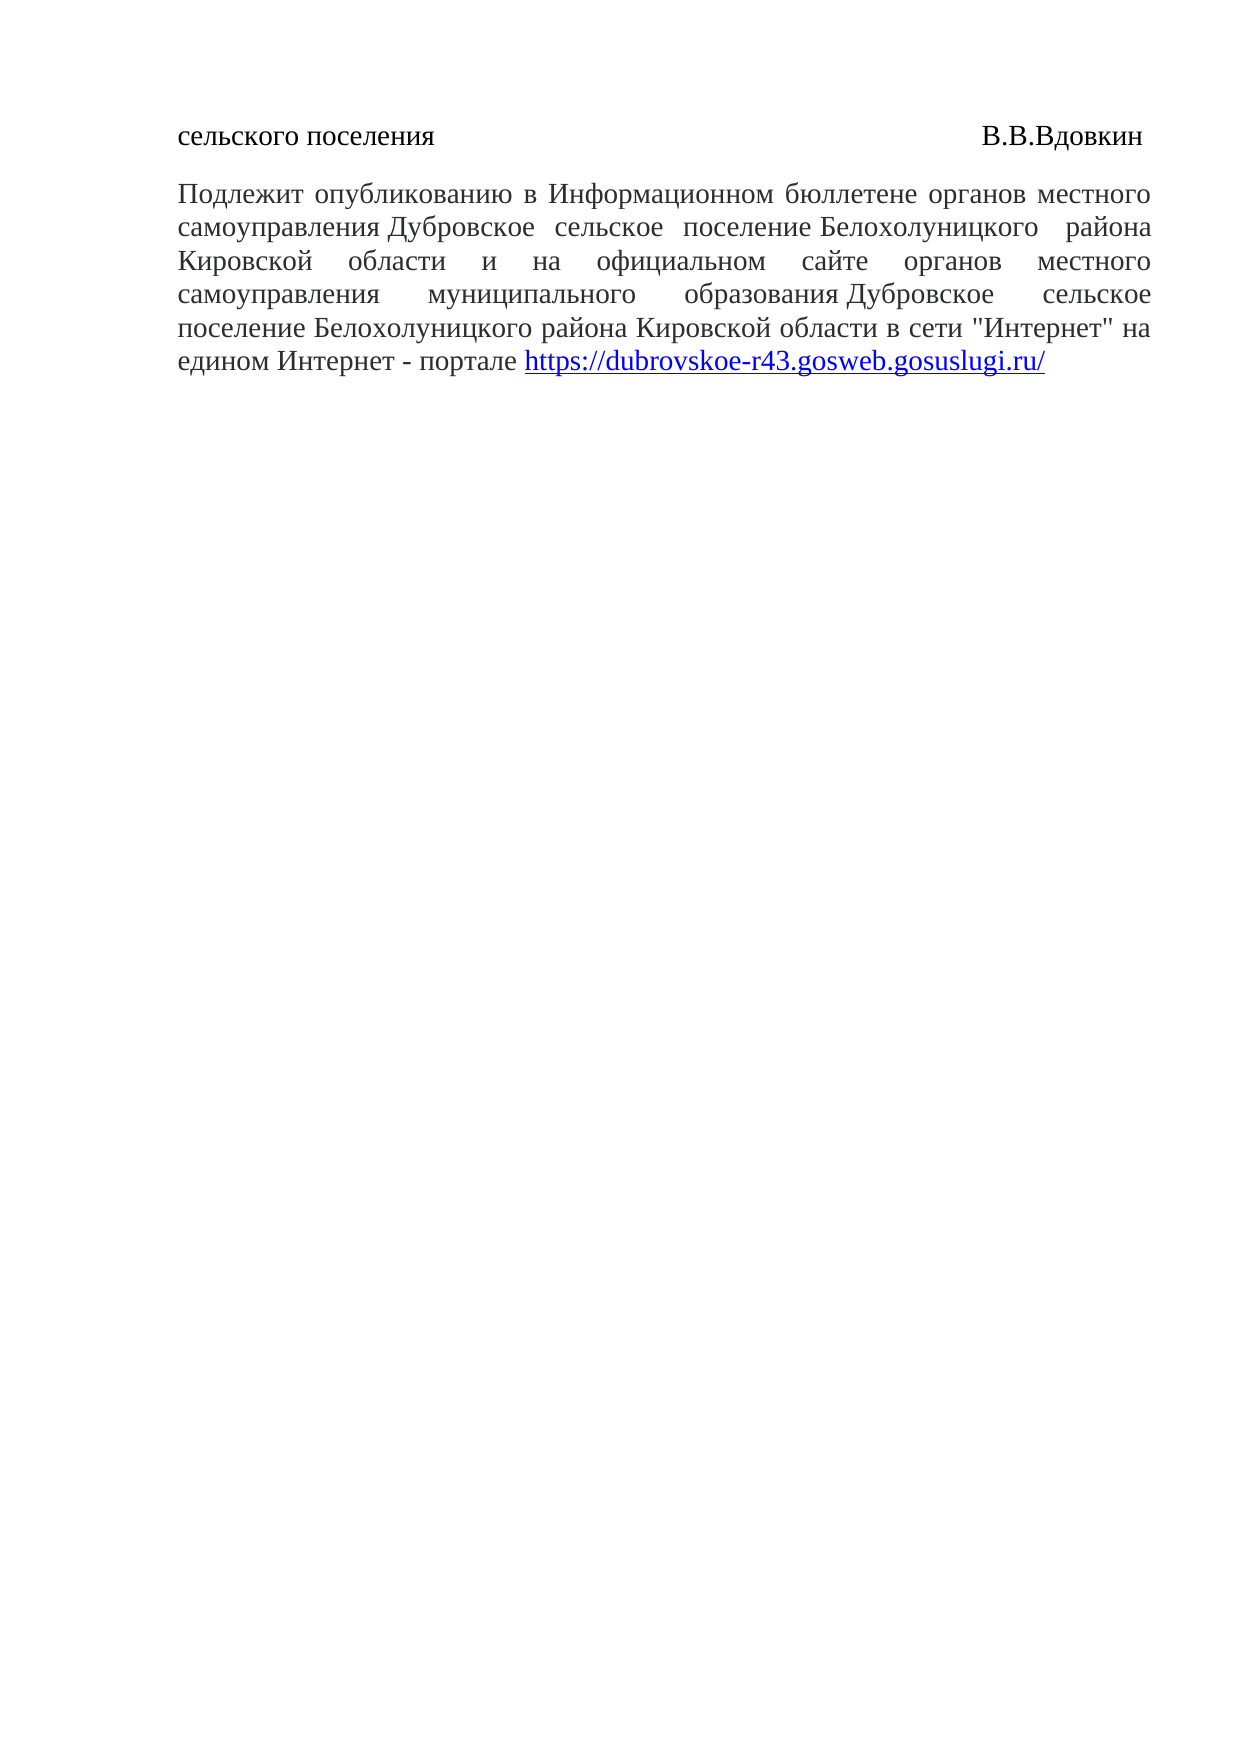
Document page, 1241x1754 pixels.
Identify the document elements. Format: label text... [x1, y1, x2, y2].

text Подлежит опубликованию в Информационном бюллетене органов местного самоуправления Дубровское сельское поселение Белохолуницкого района Кировской области и на официальном сайте органов местного самоуправления муниципального образования Дубровское сельское поселение Белохолуницкого района Кировской области в сети "Интернет" на едином Интернет - портале https://dubrovskoe-r43.gosweb.gosuslugi.ru/ [177, 343, 1152, 377]
text сельского поселения В.В.Вдовкин [177, 118, 1152, 152]
